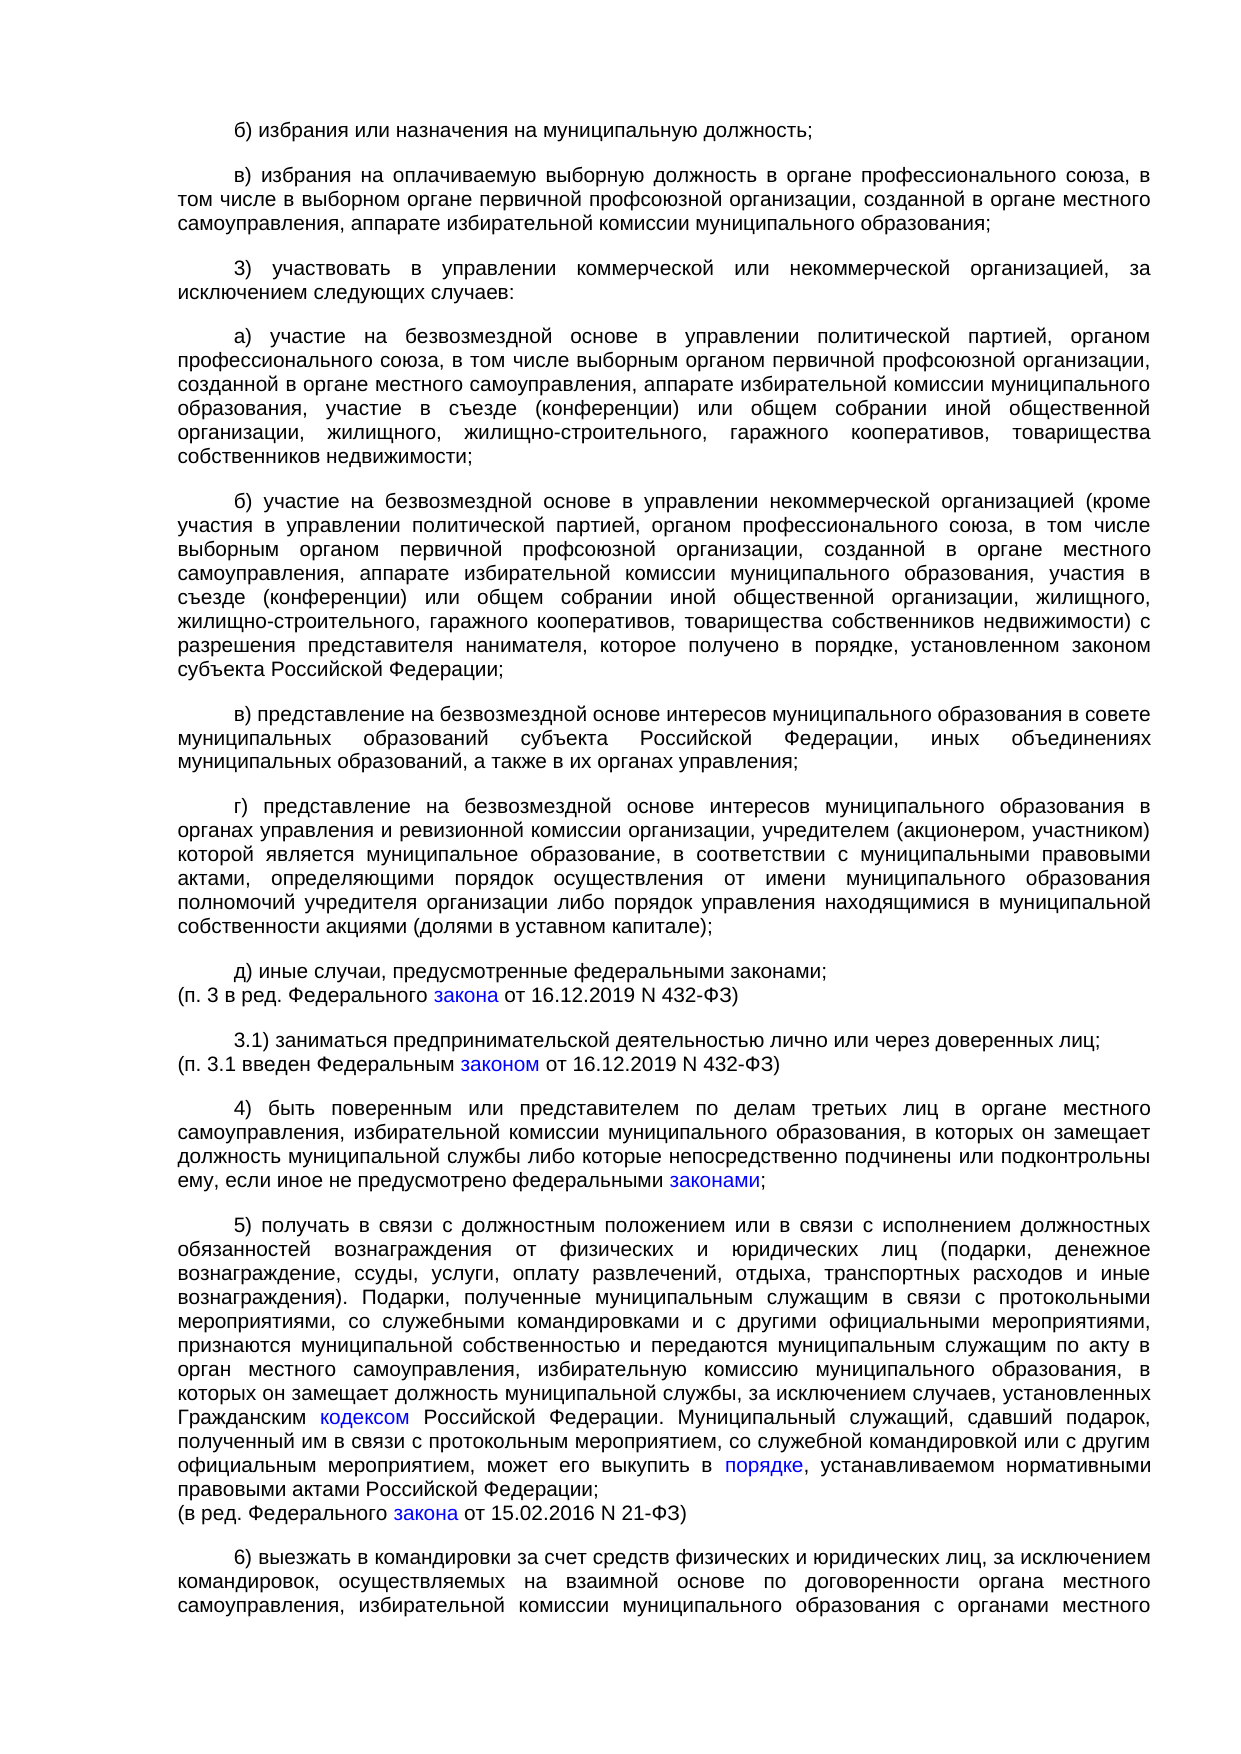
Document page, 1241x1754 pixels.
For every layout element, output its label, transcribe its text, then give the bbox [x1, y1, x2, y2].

text 3.1) заниматься предпринимательской деятельностью лично или через доверенных лиц; [177, 1027, 1152, 1051]
text а) участие на безвозмездной основе в управлении политической партией, органом профессионального союза, в том числе выборным органом первичной профсоюзной организации, созданной в органе местного самоуправления, аппарате избирательной комиссии муниципального образования, участие в съезде (конференции) или общем собрании иной общественной организации, жилищного, жилищно-строительного, гаражного кооперативов, товарищества собственников недвижимости; [177, 324, 1152, 468]
text в) избрания на оплачиваемую выборную должность в органе профессионального союза, в том числе в выборном органе первичной профсоюзной организации, созданной в органе местного самоуправления, аппарате избирательной комиссии муниципального образования; [177, 163, 1152, 235]
text д) иные случаи, предусмотренные федеральными законами; [177, 959, 1152, 983]
text 5) получать в связи с должностным положением или в связи с исполнением должностных обязанностей вознаграждения от физических и юридических лиц (подарки, денежное вознаграждение, ссуды, услуги, оплату развлечений, отдыха, транспортных расходов и иные вознаграждения). Подарки, полученные муниципальным служащим в связи с протокольными мероприятиями, со служебными командировками и с другими официальными мероприятиями, признаются муниципальной собственностью и передаются муниципальным служащим по акту в орган местного самоуправления, избирательную комиссию муниципального образования, в которых он замещает должность муниципальной службы, за исключением случаев, установленных Гражданским кодексом Российской Федерации. Муниципальный служащий, сдавший подарок, полученный им в связи с протокольным мероприятием, со служебной командировкой или с другим официальным мероприятием, может его выкупить в порядке, устанавливаемом нормативными правовыми актами Российской Федерации; [177, 1213, 1152, 1500]
text 4) быть поверенным или представителем по делам третьих лиц в органе местного самоуправления, избирательной комиссии муниципального образования, в которых он замещает должность муниципальной службы либо которые непосредственно подчинены или подконтрольны ему, если иное не предусмотрено федеральными законами; [177, 1096, 1152, 1192]
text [177, 1545, 1152, 1617]
text в) представление на безвозмездной основе интересов муниципального образования в совете муниципальных образований субъекта Российской Федерации, иных объединениях муниципальных образований, а также в их органах управления; [177, 701, 1152, 773]
text 3) участвовать в управлении коммерческой или некоммерческой организацией, за исключением следующих случаев: [177, 256, 1152, 303]
text (в ред. Федерального закона от 15.02.2016 N 21-ФЗ) [177, 1500, 1152, 1524]
text б) избрания или назначения на муниципальную должность; [177, 118, 1152, 142]
text г) представление на безвозмездной основе интересов муниципального образования в органах управления и ревизионной комиссии организации, учредителем (акционером, участником) которой является муниципальное образование, в соответствии с муниципальными правовыми актами, определяющими порядок осуществления от имени муниципального образования полномочий учредителя организации либо порядок управления находящимися в муниципальной собственности акциями (долями в уставном капитале); [177, 794, 1152, 938]
text (п. 3.1 введен Федеральным законом от 16.12.2019 N 432-ФЗ) [177, 1051, 1152, 1075]
text (п. 3 в ред. Федерального закона от 16.12.2019 N 432-ФЗ) [177, 983, 1152, 1007]
text б) участие на безвозмездной основе в управлении некоммерческой организацией (кроме участия в управлении политической партией, органом профессионального союза, в том числе выборным органом первичной профсоюзной организации, созданной в органе местного самоуправления, аппарате избирательной комиссии муниципального образования, участия в съезде (конференции) или общем собрании иной общественной организации, жилищного, жилищно-строительного, гаражного кооперативов, товарищества собственников недвижимости) с разрешения представителя нанимателя, которое получено в порядке, установленном законом субъекта Российской Федерации; [177, 489, 1152, 681]
